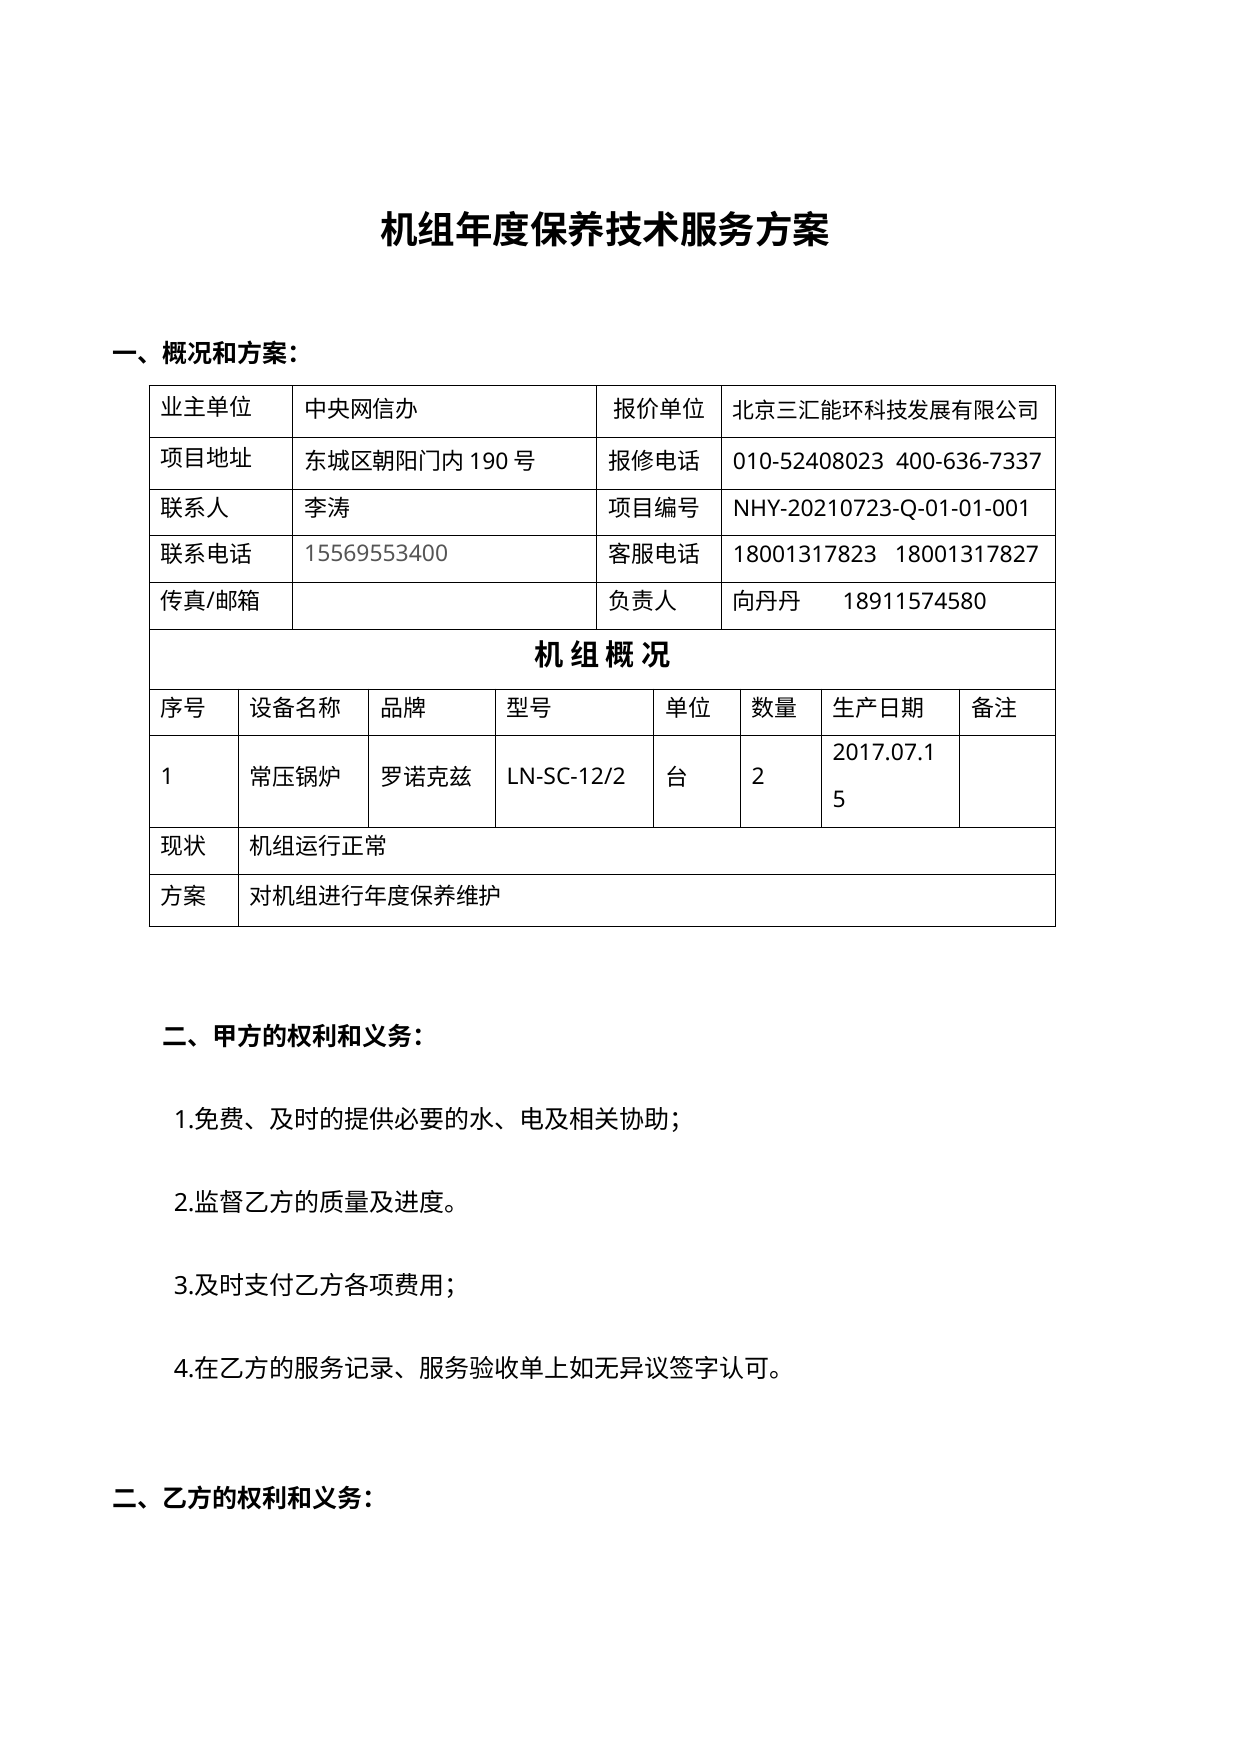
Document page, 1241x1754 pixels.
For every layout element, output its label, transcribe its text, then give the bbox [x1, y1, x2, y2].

table_cell LN-SC-12/2 [496, 736, 653, 827]
list 4.在乙方的服务记录、服务验收单上如无异议签字认可。 [123, 1334, 1098, 1399]
table_cell 机 组 概 况 [150, 630, 1055, 688]
table_cell [293, 583, 596, 629]
table_cell 1 [150, 736, 238, 827]
table_cell 序号 [150, 690, 238, 735]
table_cell 台 [654, 736, 740, 827]
table_cell 向丹丹 18911574580 [722, 583, 1055, 629]
text 二、甲方的权利和义务： [112, 482, 1098, 1067]
table_cell 15569553400 [293, 536, 596, 582]
table_header 中央网信办 [293, 386, 596, 437]
list 2.监督乙方的质量及进度。 [123, 1168, 1098, 1233]
table_cell 方案 [150, 875, 238, 926]
table_cell 现状 [150, 828, 238, 874]
table_cell 负责人 [597, 583, 721, 629]
table_header 报价单位 [597, 386, 721, 437]
table_cell 报修电话 [597, 438, 721, 488]
list 1.免费、及时的提供必要的水、电及相关协助； [123, 1085, 1098, 1150]
table_cell 2017.07.15 [822, 736, 959, 827]
table_cell 备注 [960, 690, 1055, 735]
table_cell 设备名称 [239, 690, 368, 735]
table_cell 罗诺克兹 [369, 736, 495, 827]
table_cell 项目地址 [150, 438, 292, 488]
table_cell 机组运行正常 [239, 828, 1055, 874]
table_cell 品牌 [369, 690, 495, 735]
text 机组年度保养技术服务方案 [112, 194, 1098, 259]
table_cell 生产日期 [822, 690, 959, 735]
table_cell 数量 [741, 690, 821, 735]
table_cell 客服电话 [597, 536, 721, 582]
table_cell 18001317823 18001317827 [722, 536, 1055, 582]
table_header 北京三汇能环科技发展有限公司 [722, 386, 1055, 437]
table_cell 联系人 [150, 490, 292, 535]
table_cell 李涛 [293, 490, 596, 535]
table_cell 常压锅炉 [239, 736, 368, 827]
table_cell 2 [741, 736, 821, 827]
table_cell 联系电话 [150, 536, 292, 582]
list 3.及时支付乙方各项费用； [123, 1251, 1098, 1316]
table_header 业主单位 [150, 386, 292, 437]
table_cell 对机组进行年度保养维护 [239, 875, 1055, 926]
table_cell [960, 736, 1055, 827]
table_cell 传真/邮箱 [150, 583, 292, 629]
table_cell 东城区朝阳门内190号 [293, 438, 596, 488]
table_cell 010-52408023 400-636-7337 [722, 438, 1055, 488]
list 概况和方案： [112, 319, 1098, 384]
table_cell 项目编号 [597, 490, 721, 535]
table_cell 型号 [496, 690, 653, 735]
list 乙方的权利和义务： [112, 1464, 1098, 1529]
table_cell NHY-20210723-Q-01-01-001 [722, 490, 1055, 535]
table_cell 单位 [654, 690, 740, 735]
